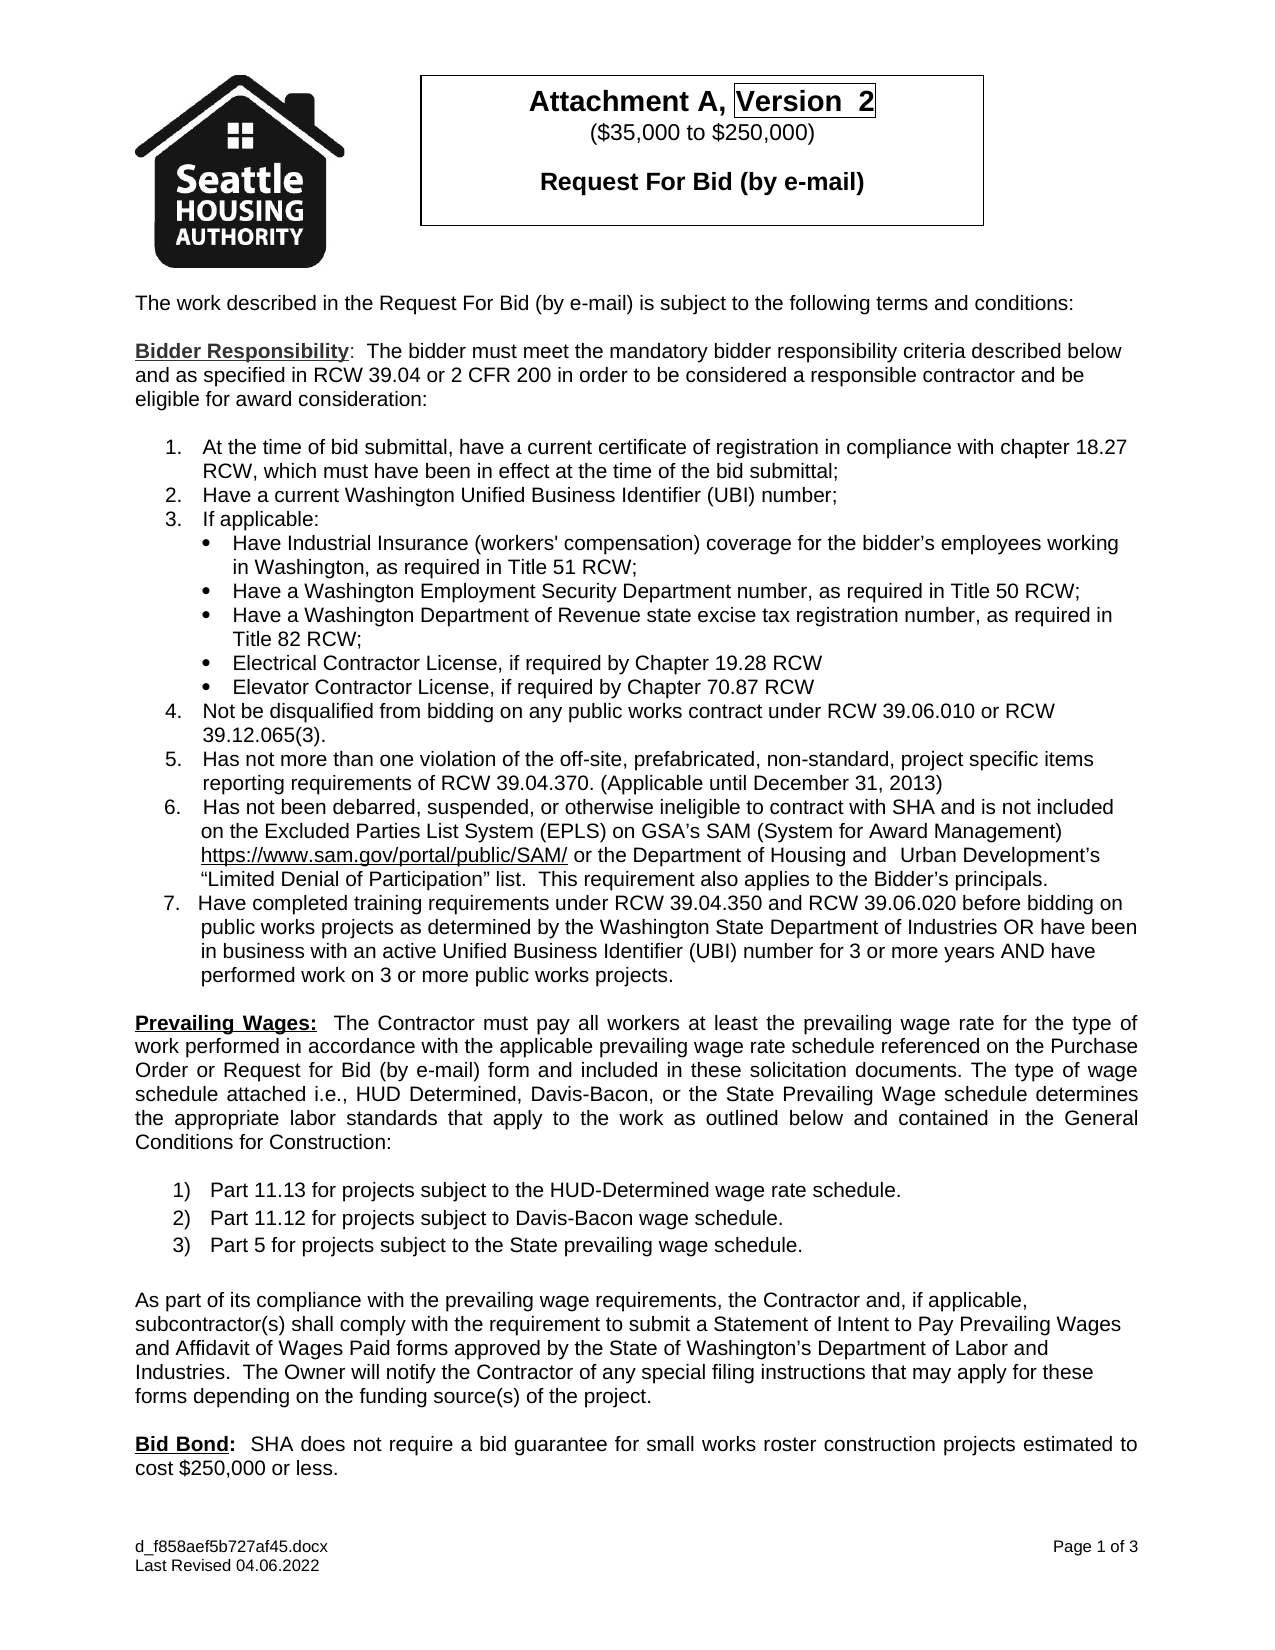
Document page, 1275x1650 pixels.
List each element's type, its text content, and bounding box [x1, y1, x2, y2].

list Part 5 for projects subject to the State prevailing wage schedule. [172, 1233, 1140, 1257]
text The work described in the Request For Bid (by e-mail) is subject to the following terms and conditions: [135, 291, 1140, 315]
text Prevailing Wages: The Contractor must pay all workers at least the prevailing wage rate for the type of work performed in accordance with the applicable prevailing wage rate schedule referenced on the Purchase Order or Request for Bid (by e-mail) form and included in these solicitation documents. The type of wage schedule attached i.e., HUD Determined, Davis-Bacon, or the State Prevailing Wage schedule determines the appropriate labor standards that apply to the work as outlined below and contained in the General Conditions for Construction: [135, 1010, 1140, 1154]
text 6. Has not been debarred, suspended, or otherwise ineligible to contract with SHA and is not included on the Excluded Parties List System (EPLS) on GSA’s SAM (System for Award Management) https://www.sam.gov/portal/public/SAM/ or the Department of Housing and Urban Development’s “Limited Denial of Participation” list. This requirement also applies to the Bidder’s principals. [135, 795, 1140, 891]
text Bidder Responsibility: The bidder must meet the mandatory bidder responsibility criteria described below and as specified in RCW 39.04 or 2 CFR 200 in order to be considered a responsible contractor and be eligible for award consideration: [135, 339, 1140, 411]
text 5. Has not more than one violation of the off-site, prefabricated, non-standard, project specific items reporting requirements of RCW 39.04.370. (Applicable until December 31, 2013) [165, 747, 1140, 795]
text 1. At the time of bid submittal, have a current certificate of registration in compliance with chapter 18.27 RCW, which must have been in effect at the time of the bid submittal; [165, 435, 1140, 483]
list Part 11.13 for projects subject to the HUD-Determined wage rate schedule. [172, 1178, 1140, 1202]
text 4. Not be disqualified from bidding on any public works contract under RCW 39.06.010 or RCW 39.12.065(3). [165, 699, 1140, 747]
text 7. Have completed training requirements under RCW 39.04.350 and RCW 39.06.020 before bidding on public works projects as determined by the Washington State Department of Industries OR have been in business with an active Unified Business Identifier (UBI) number for 3 or more years AND have performed work on 3 or more public works projects. [163, 891, 1140, 986]
list Part 11.12 for projects subject to Davis-Bacon wage schedule. [172, 1206, 1140, 1229]
list Elevator Contractor License, if required by Chapter 70.87 RCW [202, 675, 1140, 699]
text 3. If applicable: [165, 507, 1140, 531]
list Have Industrial Insurance (workers' compensation) coverage for the bidder’s employees working in Washington, as required in Title 51 RCW; [202, 531, 1140, 579]
list Electrical Contractor License, if required by Chapter 19.28 RCW [202, 651, 1140, 675]
text Bid Bond: SHA does not require a bid guarantee for small works roster construction projects estimated to cost $250,000 or less. [135, 1432, 1140, 1480]
list Have a Washington Department of Revenue state excise tax registration number, as required in Title 82 RCW; [202, 603, 1140, 651]
list As part of its compliance with the prevailing wage requirements, the Contractor and, if applicable, subcontractor(s) shall comply with the requirement to submit a Statement of Intent to Pay Prevailing Wages and Affidavit of Wages Paid forms approved by the State of Washington’s Department of Labor and Industries. The Owner will notify the Contractor of any special filing instructions that may apply for these forms depending on the funding source(s) of the project. [135, 1288, 1140, 1408]
list Have a Washington Employment Security Department number, as required in Title 50 RCW; [202, 579, 1140, 603]
text 2. Have a current Washington Unified Business Identifier (UBI) number; [165, 483, 1140, 507]
picture [135, 75, 345, 268]
